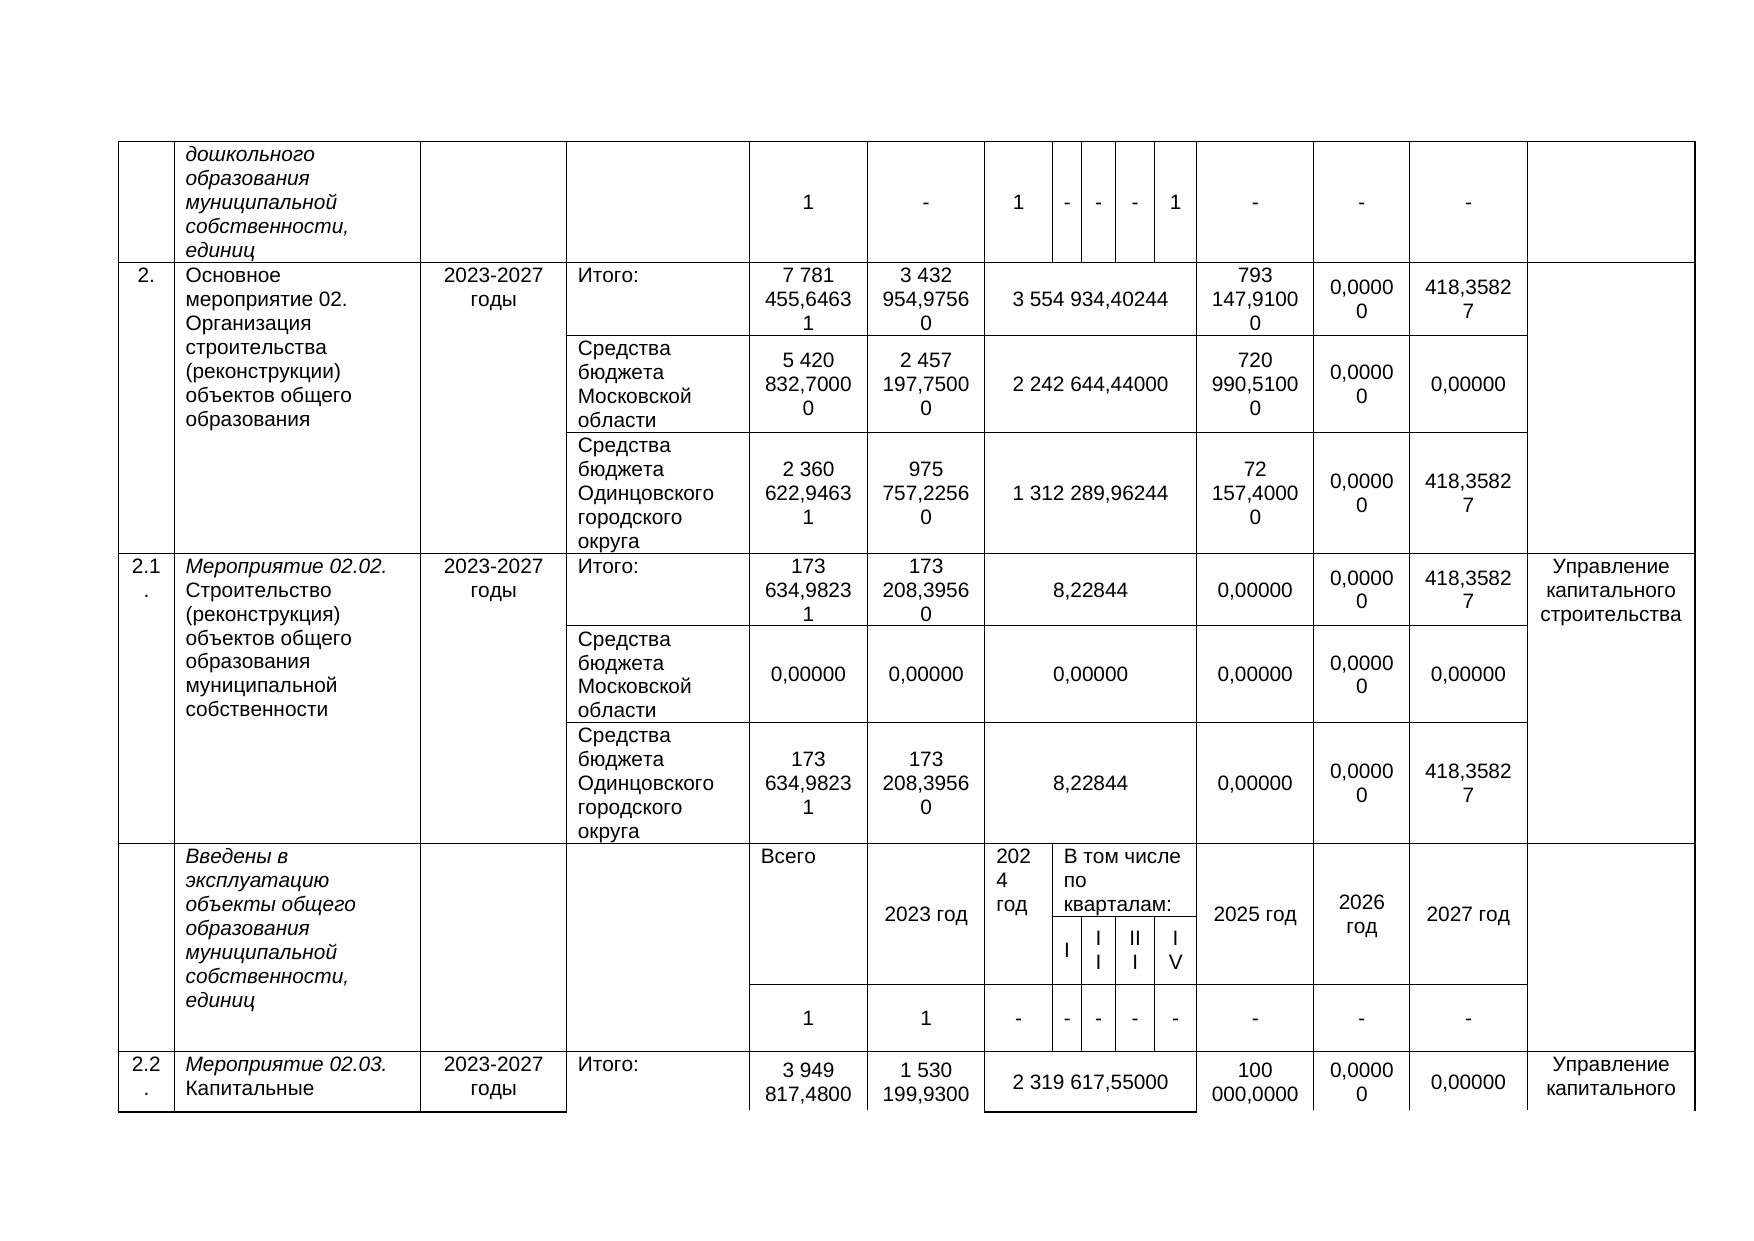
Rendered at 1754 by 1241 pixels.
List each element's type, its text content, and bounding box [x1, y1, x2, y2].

table_cell 2023-2027 годы [421, 1052, 566, 1111]
table_cell 3 554 934,40244 [985, 263, 1196, 335]
table_cell Всего [750, 844, 867, 983]
table_cell [1528, 263, 1694, 552]
table_cell 0,00000 [750, 626, 867, 722]
table_cell 2.1. [119, 554, 174, 843]
table_cell 2024 год [985, 844, 1052, 983]
table_cell 0,00000 [1197, 554, 1313, 625]
table_cell 173 634,98231 [750, 723, 867, 843]
table_cell 418,35827 [1410, 723, 1527, 843]
table_cell 0,00000 [1410, 626, 1527, 722]
table_cell I [1053, 917, 1081, 983]
table_cell [567, 844, 749, 1051]
table_cell 2027 год [1410, 844, 1527, 983]
table_cell Средства бюджета Московской области [567, 336, 749, 432]
table_cell 0,00000 [1314, 1052, 1409, 1111]
table_cell 100 000,00000 [1197, 1052, 1314, 1111]
table_cell - [1314, 985, 1409, 1051]
table_cell 720 990,51000 [1197, 336, 1313, 432]
table_cell 418,35827 [1410, 554, 1527, 625]
table_cell 0,00000 [1197, 723, 1313, 843]
table_cell 0,00000 [868, 626, 984, 722]
table_cell - [1116, 985, 1154, 1051]
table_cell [175, 1052, 420, 1111]
table_cell Средства бюджета Одинцовского городского округа [567, 433, 749, 552]
table_cell II [1082, 917, 1115, 983]
table_cell 793 147,91000 [1197, 263, 1313, 335]
table_cell - [868, 142, 984, 262]
table_cell [567, 142, 749, 262]
table_cell 2 457 197,75000 [868, 336, 984, 432]
table_cell Итого: [567, 554, 749, 625]
table_cell 0,00000 [1197, 626, 1313, 722]
table_cell III [1116, 917, 1154, 983]
table_cell - [1053, 142, 1081, 262]
table_cell 3 949 817,48000 [749, 1052, 867, 1111]
table_cell 1 530 199,93000 [867, 1052, 984, 1111]
table_cell - [1116, 142, 1154, 262]
table_cell Введены в эксплуатацию объекты общего образования муниципальной собственности, единиц [175, 844, 420, 1051]
table_cell 2 360 622,94631 [750, 433, 867, 552]
table_cell 8,22844 [985, 723, 1196, 843]
table_cell 0,00000 [1314, 433, 1409, 552]
table_cell 3 432 954,97560 [868, 263, 984, 335]
table_cell 8,22844 [985, 554, 1196, 625]
table_cell 0,00000 [1314, 723, 1409, 843]
table_cell - [1410, 142, 1527, 262]
table_cell Основное мероприятие 02. Организация строительства (реконструкции) объектов общего образования [175, 263, 420, 552]
table_cell 2. [119, 263, 174, 552]
table_cell - [1053, 985, 1081, 1051]
table_cell 2026 год [1314, 844, 1409, 983]
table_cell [175, 142, 420, 262]
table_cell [1527, 1052, 1694, 1111]
table_cell Итого: [567, 1052, 749, 1111]
table_cell - [985, 985, 1052, 1051]
table_cell [421, 142, 566, 262]
table_cell 2 319 617,55000 [985, 1052, 1196, 1111]
table_cell - [1082, 142, 1115, 262]
table_cell 173 208,39560 [868, 723, 984, 843]
table_cell 2025 год [1197, 844, 1313, 983]
table_cell 1 [985, 142, 1052, 262]
table_cell В том числе по кварталам: [1053, 844, 1196, 916]
table_cell 975 757,22560 [868, 433, 984, 552]
table_cell 418,35827 [1410, 433, 1527, 552]
table_cell 173 634,98231 [750, 554, 867, 625]
table_cell [1528, 142, 1694, 262]
table_cell 72 157,40000 [1197, 433, 1313, 552]
table_cell Итого: [567, 263, 749, 335]
table_cell 173 208,39560 [868, 554, 984, 625]
table_cell - [1197, 142, 1313, 262]
table_cell 7 781 455,64631 [750, 263, 867, 335]
table_cell 0,00000 [1314, 626, 1409, 722]
table_cell 418,35827 [1410, 263, 1527, 335]
table_cell 1 [750, 142, 867, 262]
table_cell 1 312 289,96244 [985, 433, 1196, 552]
table_cell - [1155, 985, 1196, 1051]
table_cell 2 242 644,44000 [985, 336, 1196, 432]
table_cell 5 420 832,70000 [750, 336, 867, 432]
table_cell 1 [750, 985, 867, 1051]
table_cell 1 [1155, 142, 1196, 262]
table_cell 0,00000 [1314, 336, 1409, 432]
table_cell 2.2. [119, 1052, 174, 1111]
table_cell 0,00000 [1314, 554, 1409, 625]
table_cell 1 [868, 985, 984, 1051]
table_cell 0,00000 [1410, 336, 1527, 432]
table_cell 2023-2027 годы [421, 263, 566, 552]
table_cell Мероприятие 02.02. Строительство (реконструкция) объектов общего образования муниципальной собственности [175, 554, 420, 843]
table_cell - [1314, 142, 1409, 262]
table_cell Управление капитального строительства [1528, 554, 1694, 843]
table_cell 0,00000 [1314, 263, 1409, 335]
table_cell 0,00000 [985, 626, 1196, 722]
table_cell Средства бюджета Одинцовского городского округа [567, 723, 749, 843]
table_cell - [1082, 985, 1115, 1051]
table_cell 2023-2027 годы [421, 554, 566, 843]
table_cell - [1410, 985, 1527, 1051]
table_cell [119, 142, 174, 262]
table_cell - [1197, 985, 1313, 1051]
table_cell Средства бюджета Московской области [567, 626, 749, 722]
table_cell [119, 844, 174, 1051]
table_cell 2023 год [868, 844, 984, 983]
table_cell 0,00000 [1409, 1052, 1527, 1111]
table_cell [1528, 844, 1694, 1051]
table_cell [421, 844, 566, 1051]
table_cell IV [1155, 917, 1196, 983]
